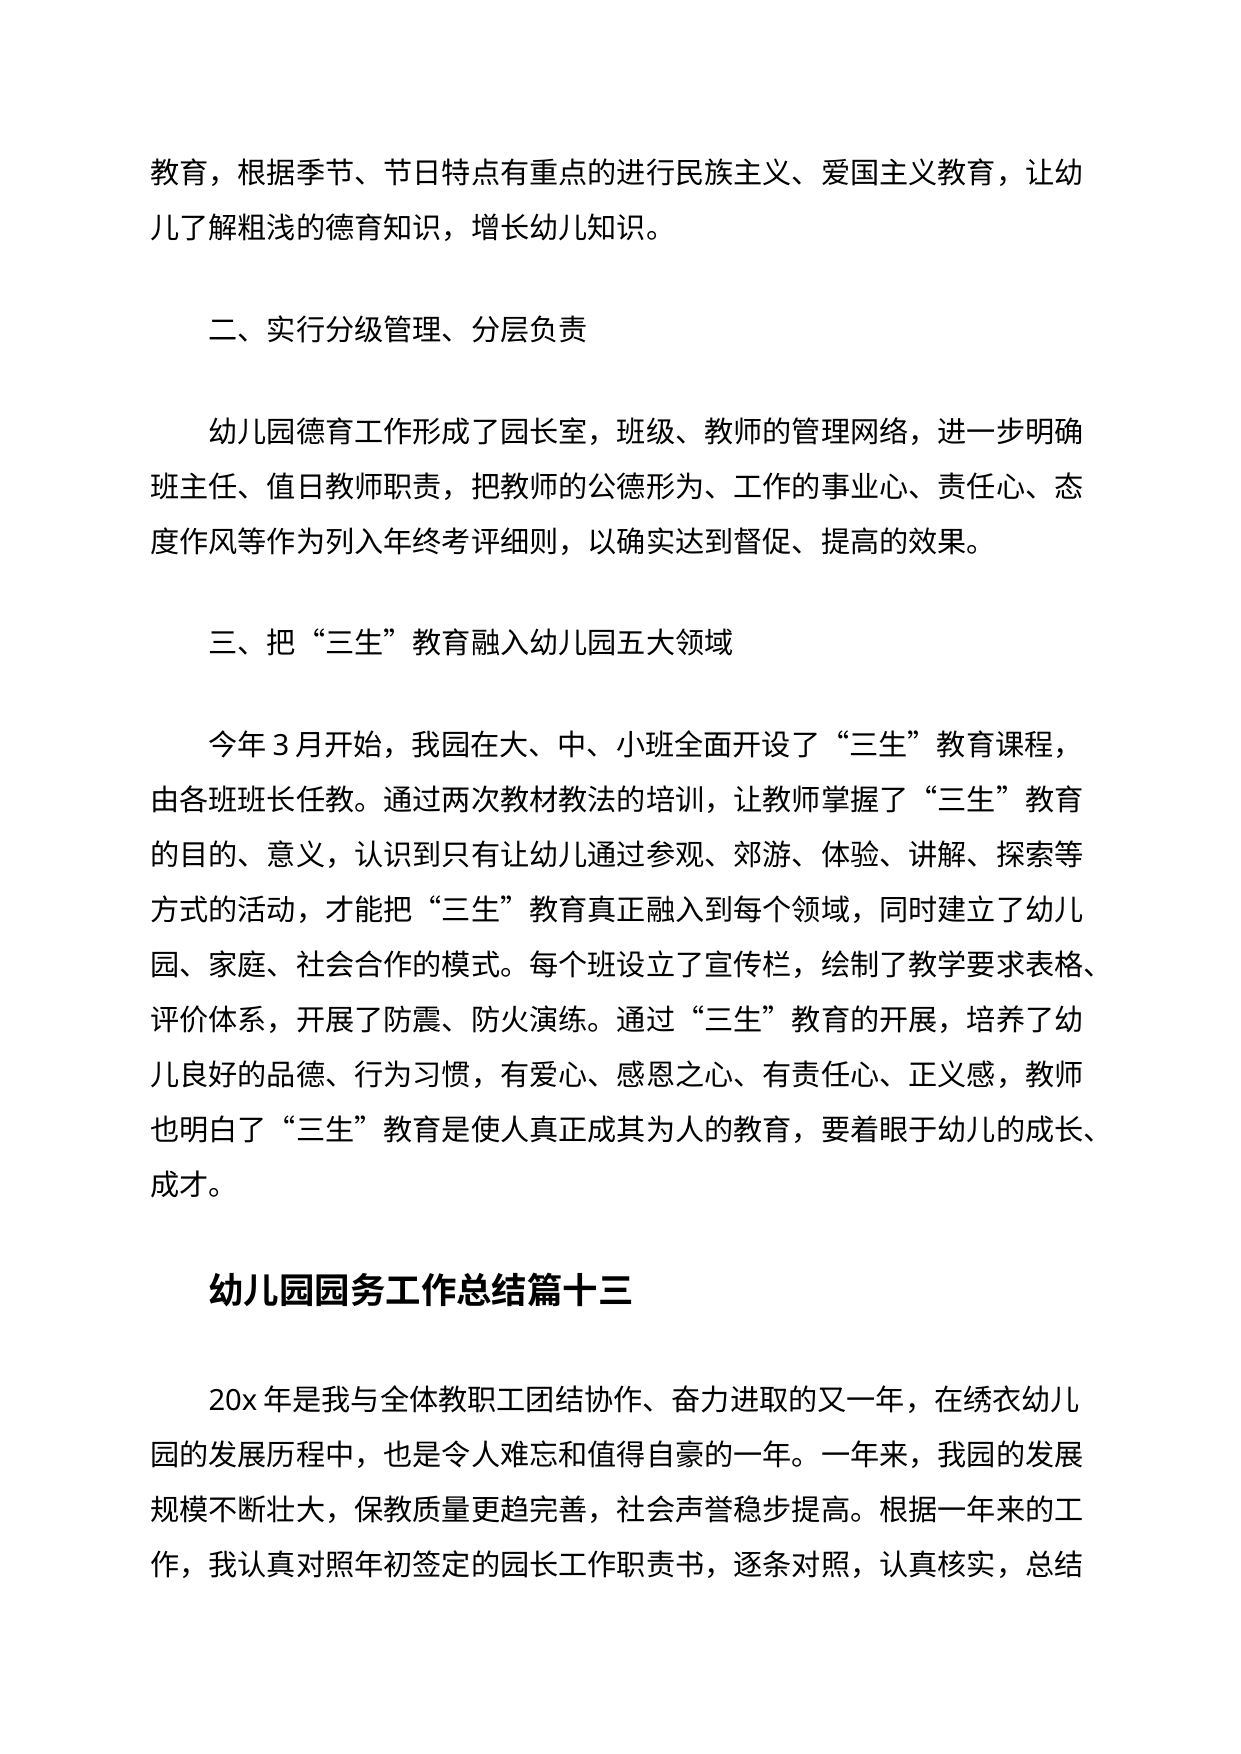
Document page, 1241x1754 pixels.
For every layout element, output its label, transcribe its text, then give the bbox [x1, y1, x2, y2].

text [150, 150, 1090, 247]
text 幼儿园德育工作形成了园长室，班级、教师的管理网络，进一步明确班主任、值日教师职责，把教师的公德形为、工作的事业心、责任心、态度作风等作为列入年终考评细则，以确实达到督促、提高的效果。 [150, 408, 1090, 561]
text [150, 1376, 1090, 1583]
text 幼儿园园务工作总结篇十三 [150, 1263, 1090, 1314]
text 今年3月开始，我园在大、中、小班全面开设了“三生”教育课程，由各班班长任教。通过两次教材教法的培训，让教师掌握了“三生”教育的目的、意义，认识到只有让幼儿通过参观、郊游、体验、讲解、探索等方式的活动，才能把“三生”教育真正融入到每个领域，同时建立了幼儿园、家庭、社会合作的模式。每个班设立了宣传栏，绘制了教学要求表格、评价体系，开展了防震、防火演练。通过“三生”教育的开展，培养了幼儿良好的品德、行为习惯，有爱心、感恩之心、有责任心、正义感，教师也明白了“三生”教育是使人真正成其为人的教育，要着眼于幼儿的成长、成才。 [150, 722, 1090, 1203]
text 三、把“三生”教育融入幼儿园五大领域 [150, 620, 1090, 662]
text 二、实行分级管理、分层负责 [150, 307, 1090, 349]
